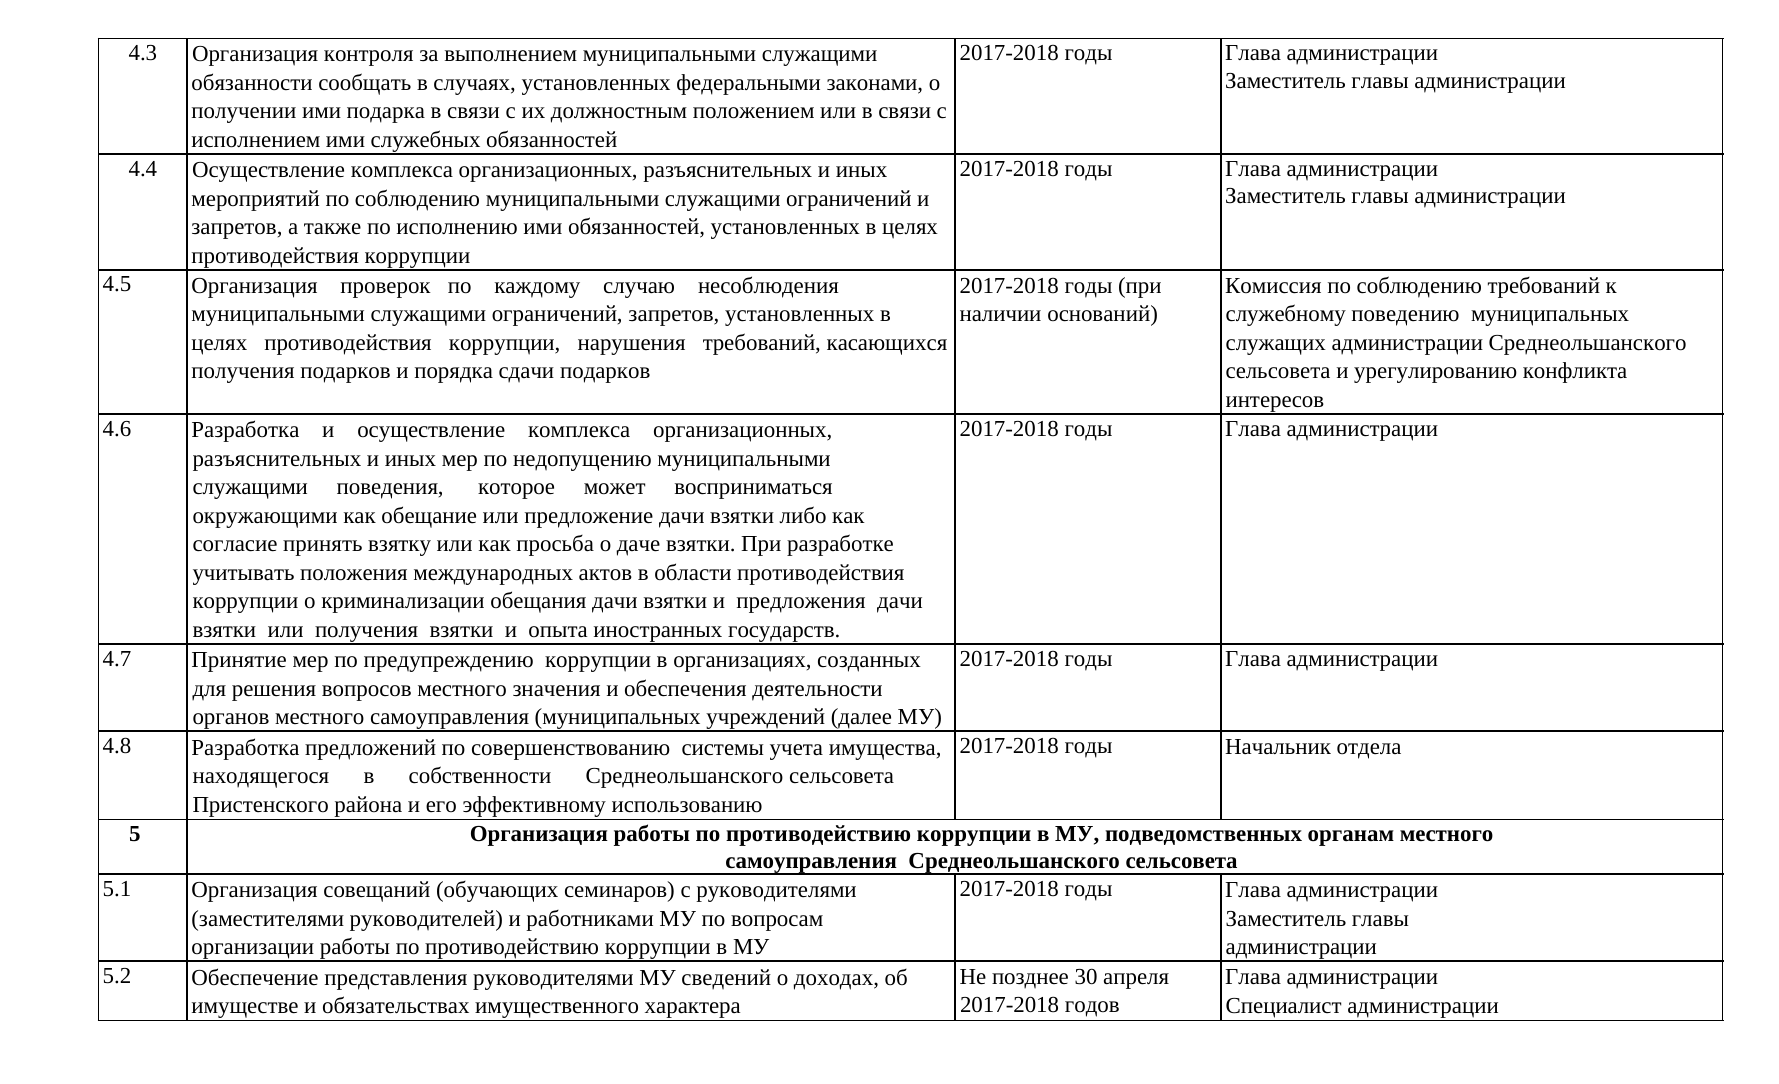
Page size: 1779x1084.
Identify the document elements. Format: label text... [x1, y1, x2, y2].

table_cell 4.5 [99, 271, 186, 413]
table_cell 2017-2018 годы [956, 415, 1220, 643]
table_cell 4.8 [99, 732, 186, 819]
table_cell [1222, 962, 1722, 1020]
table_cell 4.4 [99, 155, 186, 269]
table_cell 2017-2018 годы [956, 732, 1220, 819]
table_cell 2017-2018 годы [956, 645, 1220, 730]
table_cell Глава администрации Заместитель главы администрации [1222, 875, 1722, 960]
table_cell 5.2 [99, 962, 186, 1020]
table_cell 2017-2018 годы [956, 39, 1220, 153]
table_cell 5 [99, 820, 186, 873]
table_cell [1222, 39, 1722, 153]
table_cell Осуществление комплекса организационных, разъяснительных и иных мероприятий по соблюдению муниципальными служащими ограничений и запретов, а также по исполнению ими обязанностей, установленных в целях противодействия коррупции [188, 155, 954, 269]
table_cell Начальник отдела [1222, 732, 1722, 819]
table_cell Глава администрации [1222, 645, 1722, 730]
table_cell Организация проверок по каждому случаю несоблюдения муниципальными служащими ограничений, запретов, установленных в целях противодействия коррупции, нарушения требований, касающихся получения подарков и порядка сдачи подарков [188, 271, 954, 413]
table_cell Комиссия по соблюдению требований к служебному поведению муниципальных служащих администрации Среднеольшанского сельсовета и урегулированию конфликта интересов [1222, 271, 1722, 413]
table_cell 5.1 [99, 875, 186, 960]
table_cell 2017-2018 годы [956, 155, 1220, 269]
table_cell Принятие мер по предупреждению коррупции в организациях, созданных для решения вопросов местного значения и обеспечения деятельности органов местного самоуправления (муниципальных учреждений (далее МУ) [188, 645, 954, 730]
table_cell Организация работы по противодействию коррупции в МУ, подведомственных органам местного самоуправления Среднеольшанского сельсовета [188, 820, 1722, 873]
table_cell Организация совещаний (обучающих семинаров) с руководителями (заместителями руководителей) и работниками МУ по вопросам организации работы по противодействию коррупции в МУ [188, 875, 954, 960]
table_cell 4.7 [99, 645, 186, 730]
table_cell Глава администрации Заместитель главы администрации [1222, 155, 1722, 269]
table_cell Организация контроля за выполнением муниципальными служащими обязанности сообщать в случаях, установленных федеральными законами, о получении ими подарка в связи с их должностным положением или в связи с исполнением ими служебных обязанностей [188, 39, 954, 153]
table_cell 2017-2018 годы (при наличии оснований) [956, 271, 1220, 413]
table_cell 2017-2018 годы [956, 875, 1220, 960]
table_cell 4.3 [99, 39, 186, 153]
table_cell Обеспечение представления руководителями МУ сведений о доходах, об имуществе и обязательствах имущественного характера [188, 962, 954, 1020]
table_cell Разработка и осуществление комплекса организационных, разъяснительных и иных мер по недопущению муниципальными служащими поведения, которое может восприниматься окружающими как обещание или предложение дачи взятки либо как согласие принять взятку или как просьба о даче взятки. При разработке учитывать положения международных актов в области противодействия коррупции о криминализации обещания дачи взятки и предложения дачи взятки или получения взятки и опыта иностранных государств. [188, 415, 954, 643]
table_cell Глава администрации [1222, 415, 1722, 643]
table_cell Не позднее 30 апреля 2017-2018 годов [956, 962, 1220, 1020]
table_cell 4.6 [99, 415, 186, 643]
table_cell Разработка предложений по совершенствованию системы учета имущества, находящегося в собственности Среднеольшанского сельсовета Пристенского района и его эффективному использованию [188, 732, 954, 819]
